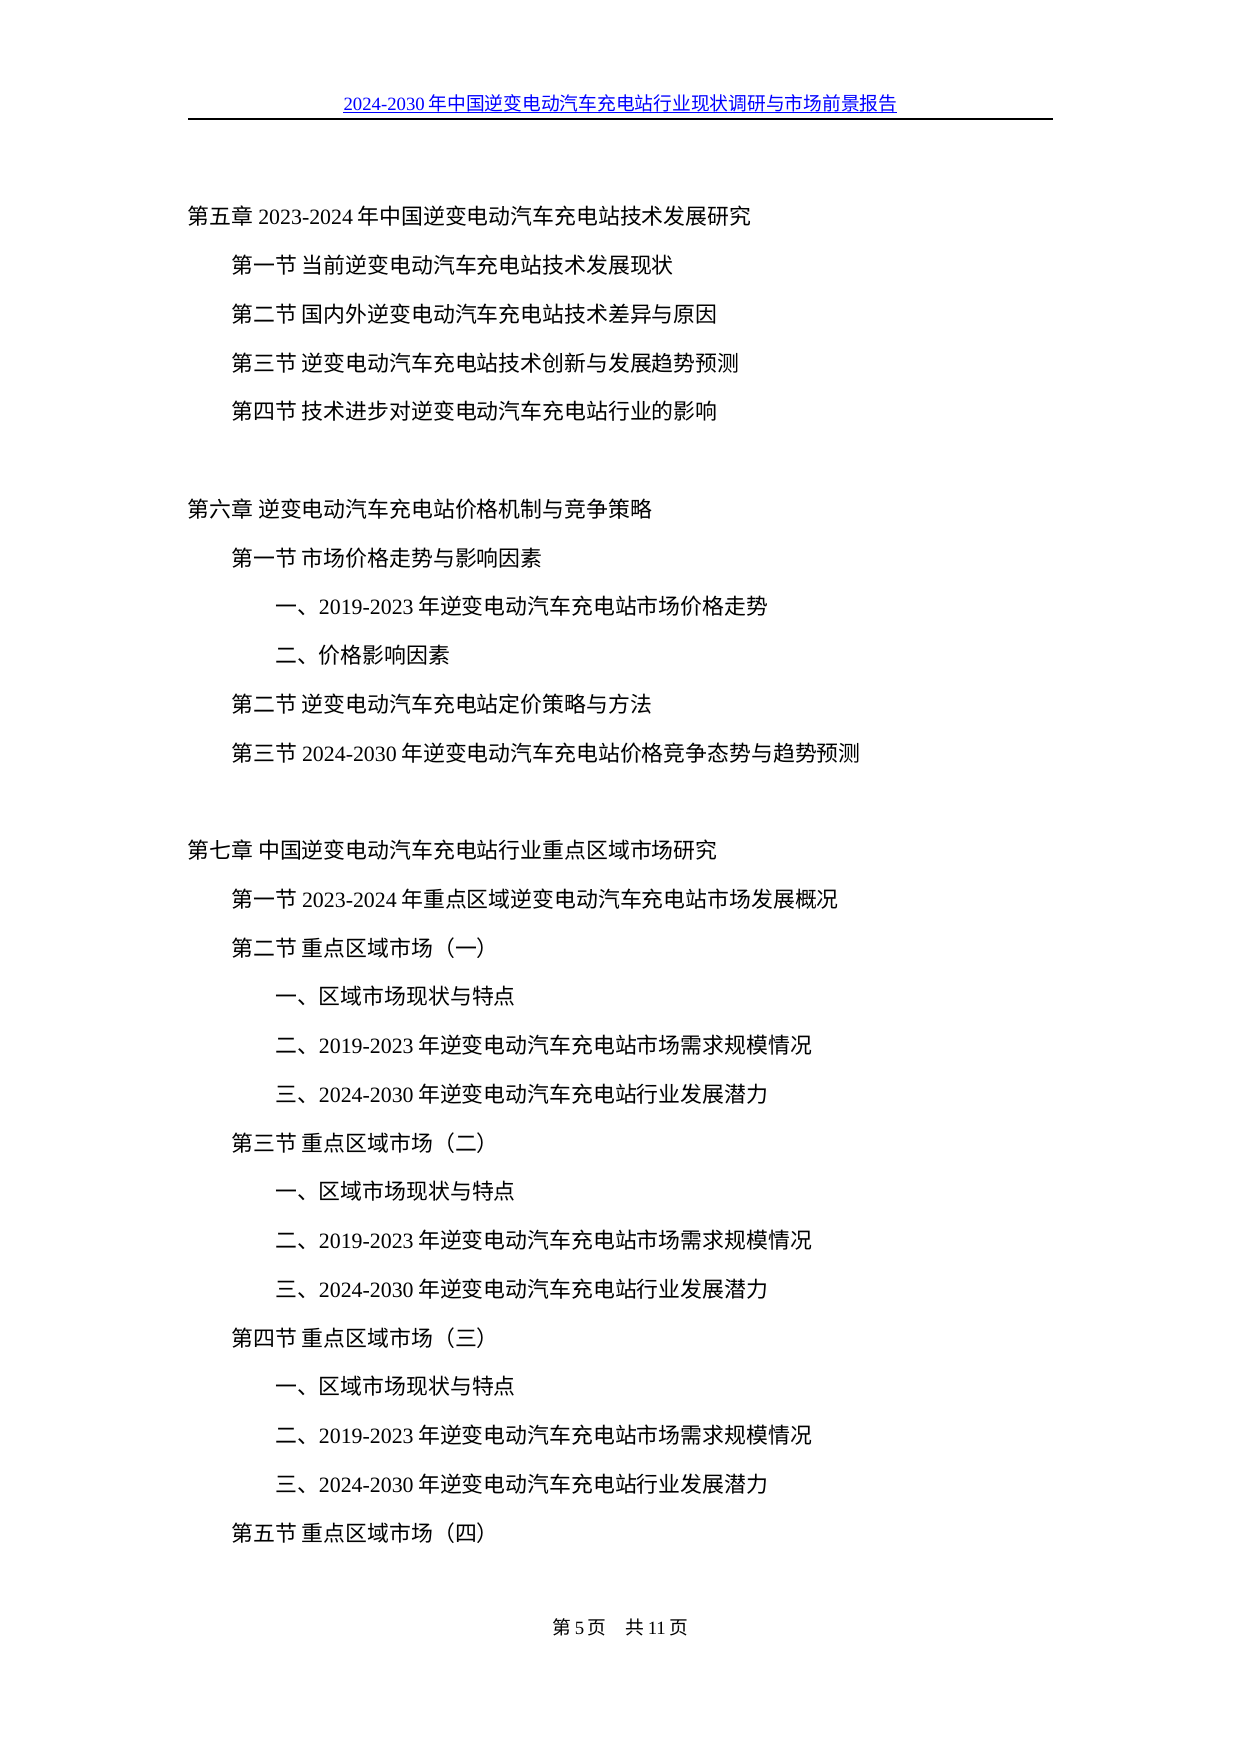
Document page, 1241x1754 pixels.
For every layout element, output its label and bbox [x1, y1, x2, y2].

text [187, 150, 1053, 1548]
